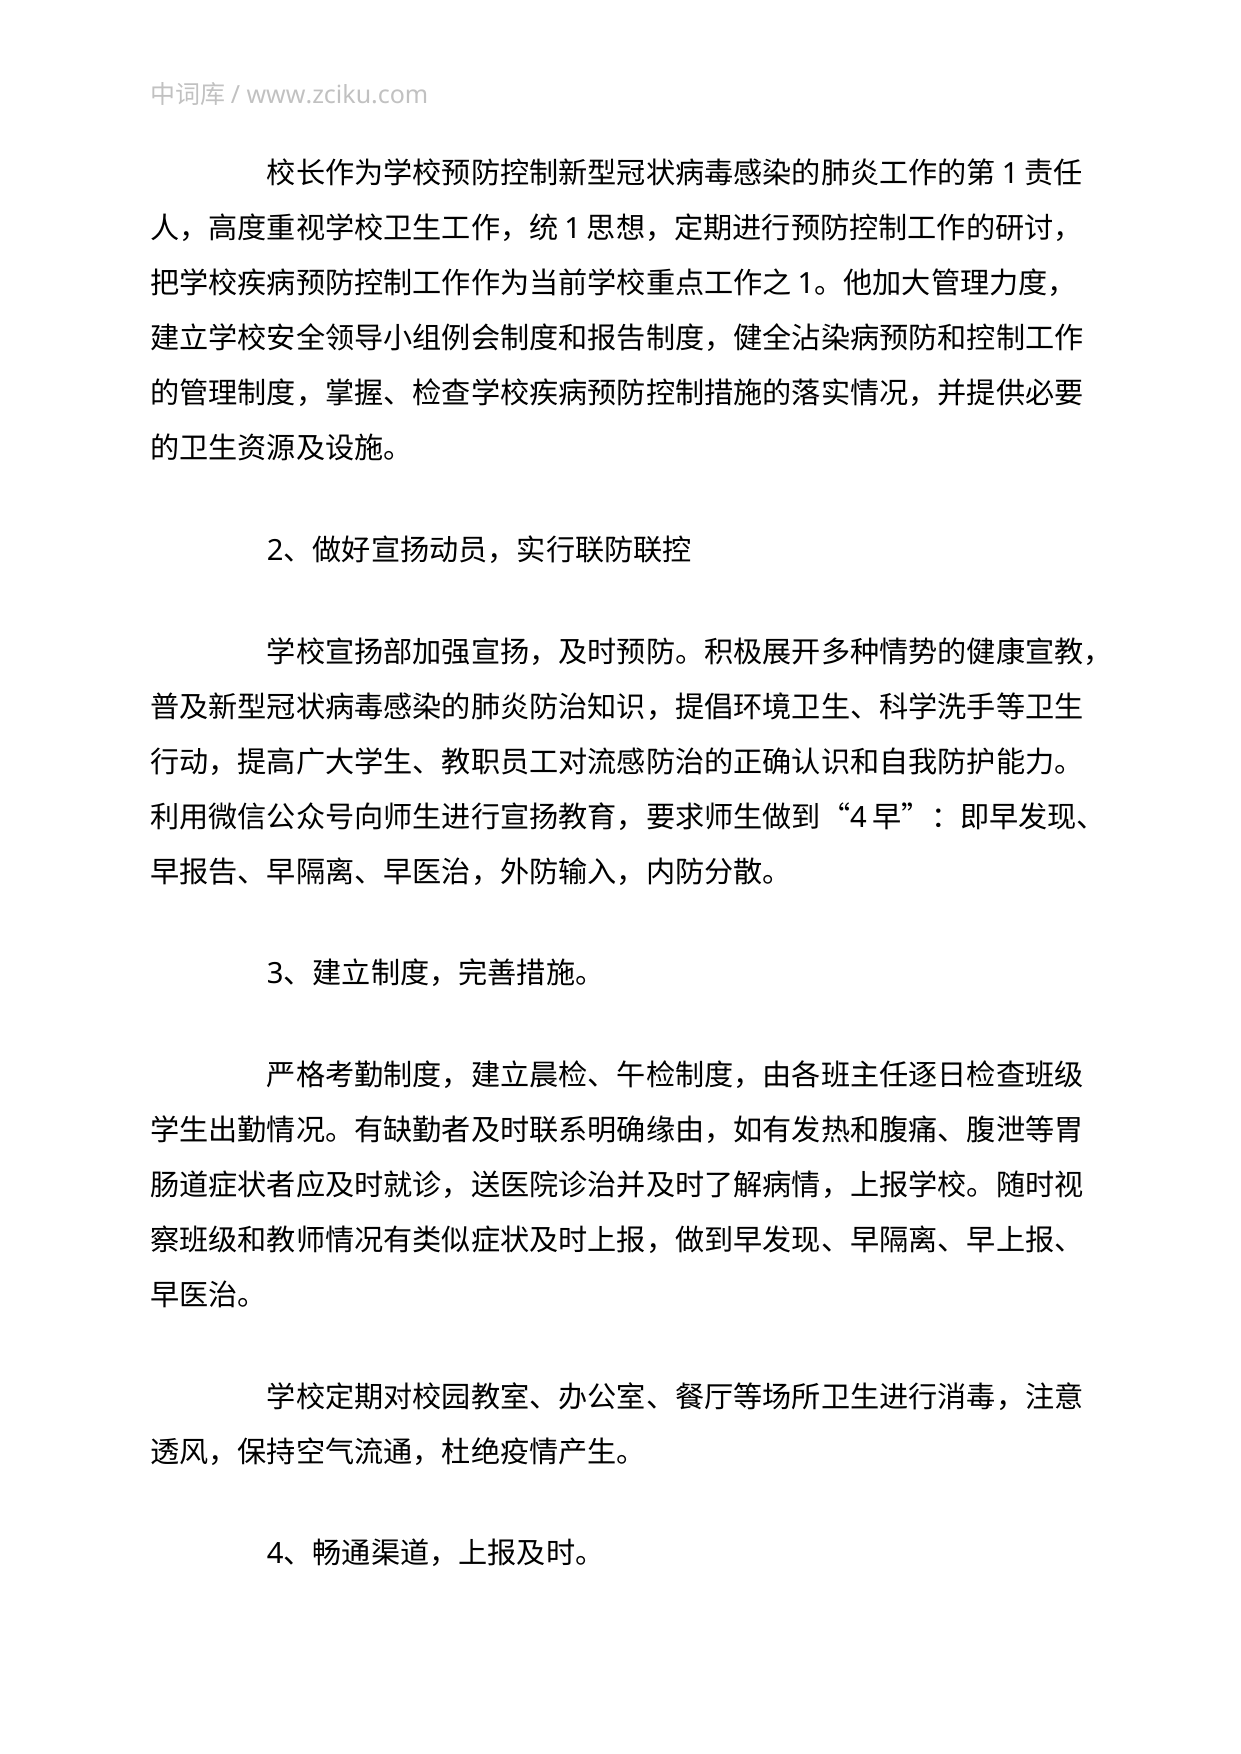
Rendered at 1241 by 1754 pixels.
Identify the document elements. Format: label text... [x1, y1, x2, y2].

text 校长作为学校预防控制新型冠状病毒感染的肺炎工作的第1责任人，高度重视学校卫生工作，统1思想，定期进行预防控制工作的研讨，把学校疾病预防控制工作作为当前学校重点工作之1。他加大管理力度，建立学校安全领导小组例会制度和报告制度，健全沾染病预防和控制工作的管理制度，掌握、检查学校疾病预防控制措施的落实情况，并提供必要的卫生资源及设施。 [150, 150, 1090, 467]
text 学校宣扬部加强宣扬，及时预防。积极展开多种情势的健康宣教，普及新型冠状病毒感染的肺炎防治知识，提倡环境卫生、科学洗手等卫生行动，提高广大学生、教职员工对流感防治的正确认识和自我防护能力。利用微信公众号向师生进行宣扬教育，要求师生做到“4早”：即早发现、早报告、早隔离、早医治，外防输入，内防分散。 [150, 628, 1090, 891]
text 2、做好宣扬动员，实行联防联控 [150, 527, 1090, 569]
text 4、畅通渠道，上报及时。 [150, 1530, 1090, 1572]
text 严格考勤制度，建立晨检、午检制度，由各班主任逐日检查班级学生出勤情况。有缺勤者及时联系明确缘由，如有发热和腹痛、腹泄等胃肠道症状者应及时就诊，送医院诊治并及时了解病情，上报学校。随时视察班级和教师情况有类似症状及时上报，做到早发现、早隔离、早上报、早医治。 [150, 1052, 1090, 1314]
text 学校定期对校园教室、办公室、餐厅等场所卫生进行消毒，注意透风，保持空气流通，杜绝疫情产生。 [150, 1373, 1090, 1471]
text 3、建立制度，完善措施。 [150, 950, 1090, 992]
